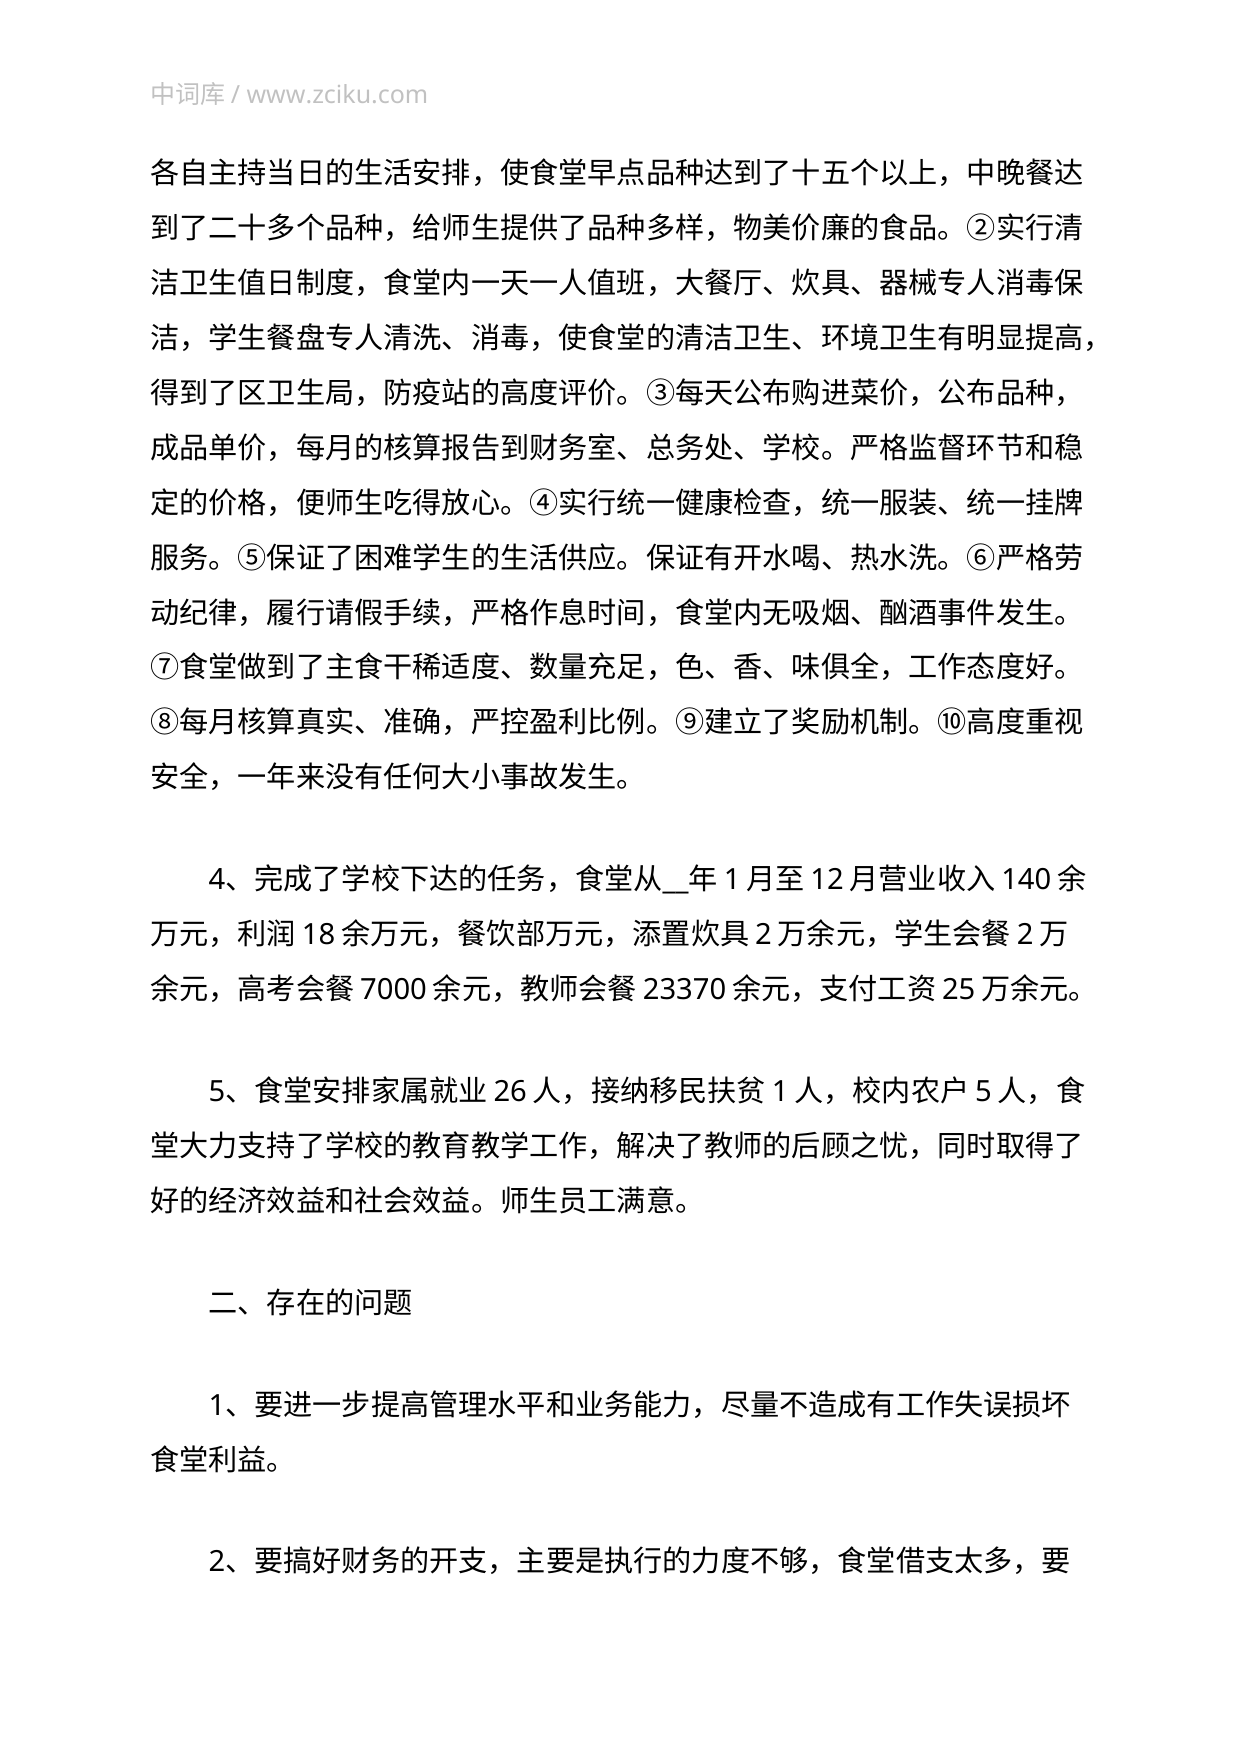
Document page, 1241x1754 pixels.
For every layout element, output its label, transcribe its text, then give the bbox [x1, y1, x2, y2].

text 二、存在的问题 [150, 1279, 1090, 1322]
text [150, 1538, 1090, 1580]
text 1、要进一步提高管理水平和业务能力，尽量不造成有工作失误损坏食堂利益。 [150, 1381, 1090, 1478]
text 4、完成了学校下达的任务，食堂从__年1月至12月营业收入140余万元，利润18余万元，餐饮部万元，添置炊具2万余元，学生会餐2万余元，高考会餐7000余元，教师会餐23370余元，支付工资25万余元。 [150, 856, 1090, 1008]
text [150, 150, 1090, 796]
text 5、食堂安排家属就业26人，接纳移民扶贫1人，校内农户5人，食堂大力支持了学校的教育教学工作，解决了教师的后顾之忧，同时取得了好的经济效益和社会效益。师生员工满意。 [150, 1068, 1090, 1220]
